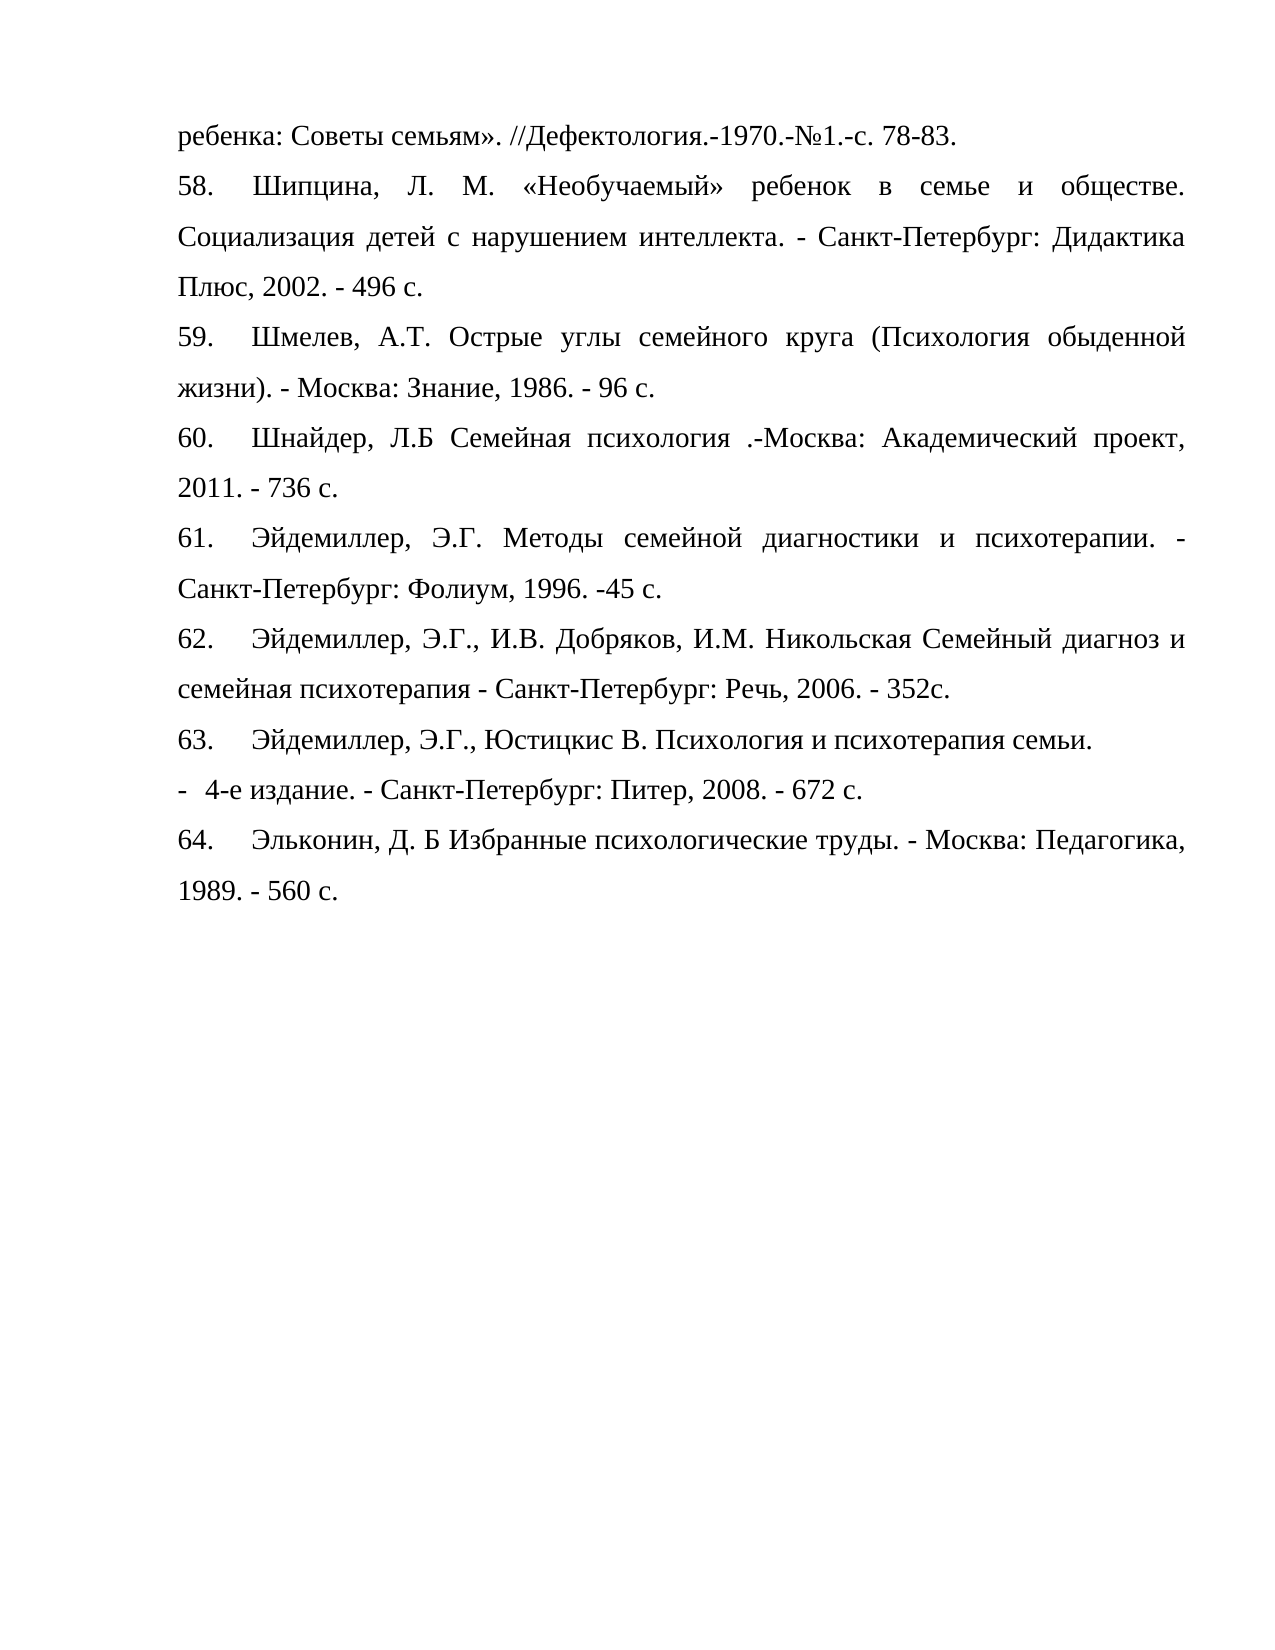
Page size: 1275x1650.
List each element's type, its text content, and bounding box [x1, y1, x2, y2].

text - 4-е издание. - Санкт-Петербург: Питер, 2008. - 672 с. [177, 772, 1186, 806]
text 59. Шмелев, А.Т. Острые углы семейного круга (Психология обыденной жизни). - Москва: Знание, 1986. - 96 с. [177, 319, 1186, 403]
text 64. Эльконин, Д. Б Избранные психологические труды. - Москва: Педагогика, 1989. - 560 с. [177, 822, 1186, 906]
text 58. Шипцина, Л. М. «Необучаемый» ребенок в семье и обществе. Социализация детей с нарушением интеллекта. - Санкт-Петербург: Дидактика Плюс, 2002. - 496 с. [177, 168, 1186, 303]
text 61. Эйдемиллер, Э.Г. Методы семейной диагностики и психотерапии. - Санкт-Петербург: Фолиум, 1996. -45 с. [177, 521, 1186, 604]
text 62. Эйдемиллер, Э.Г., И.В. Добряков, И.М. Никольская Семейный диагноз и семейная психотерапия - Санкт-Петербург: Речь, 2006. - 352с. [177, 621, 1186, 705]
text 60. Шнайдер, Л.Б Семейная психология .-Москва: Академический проект, 2011. - 736 с. [177, 420, 1186, 504]
text 63. Эйдемиллер, Э.Г., Юстицкис В. Психология и психотерапия семьи. [177, 722, 1186, 755]
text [177, 118, 1186, 152]
